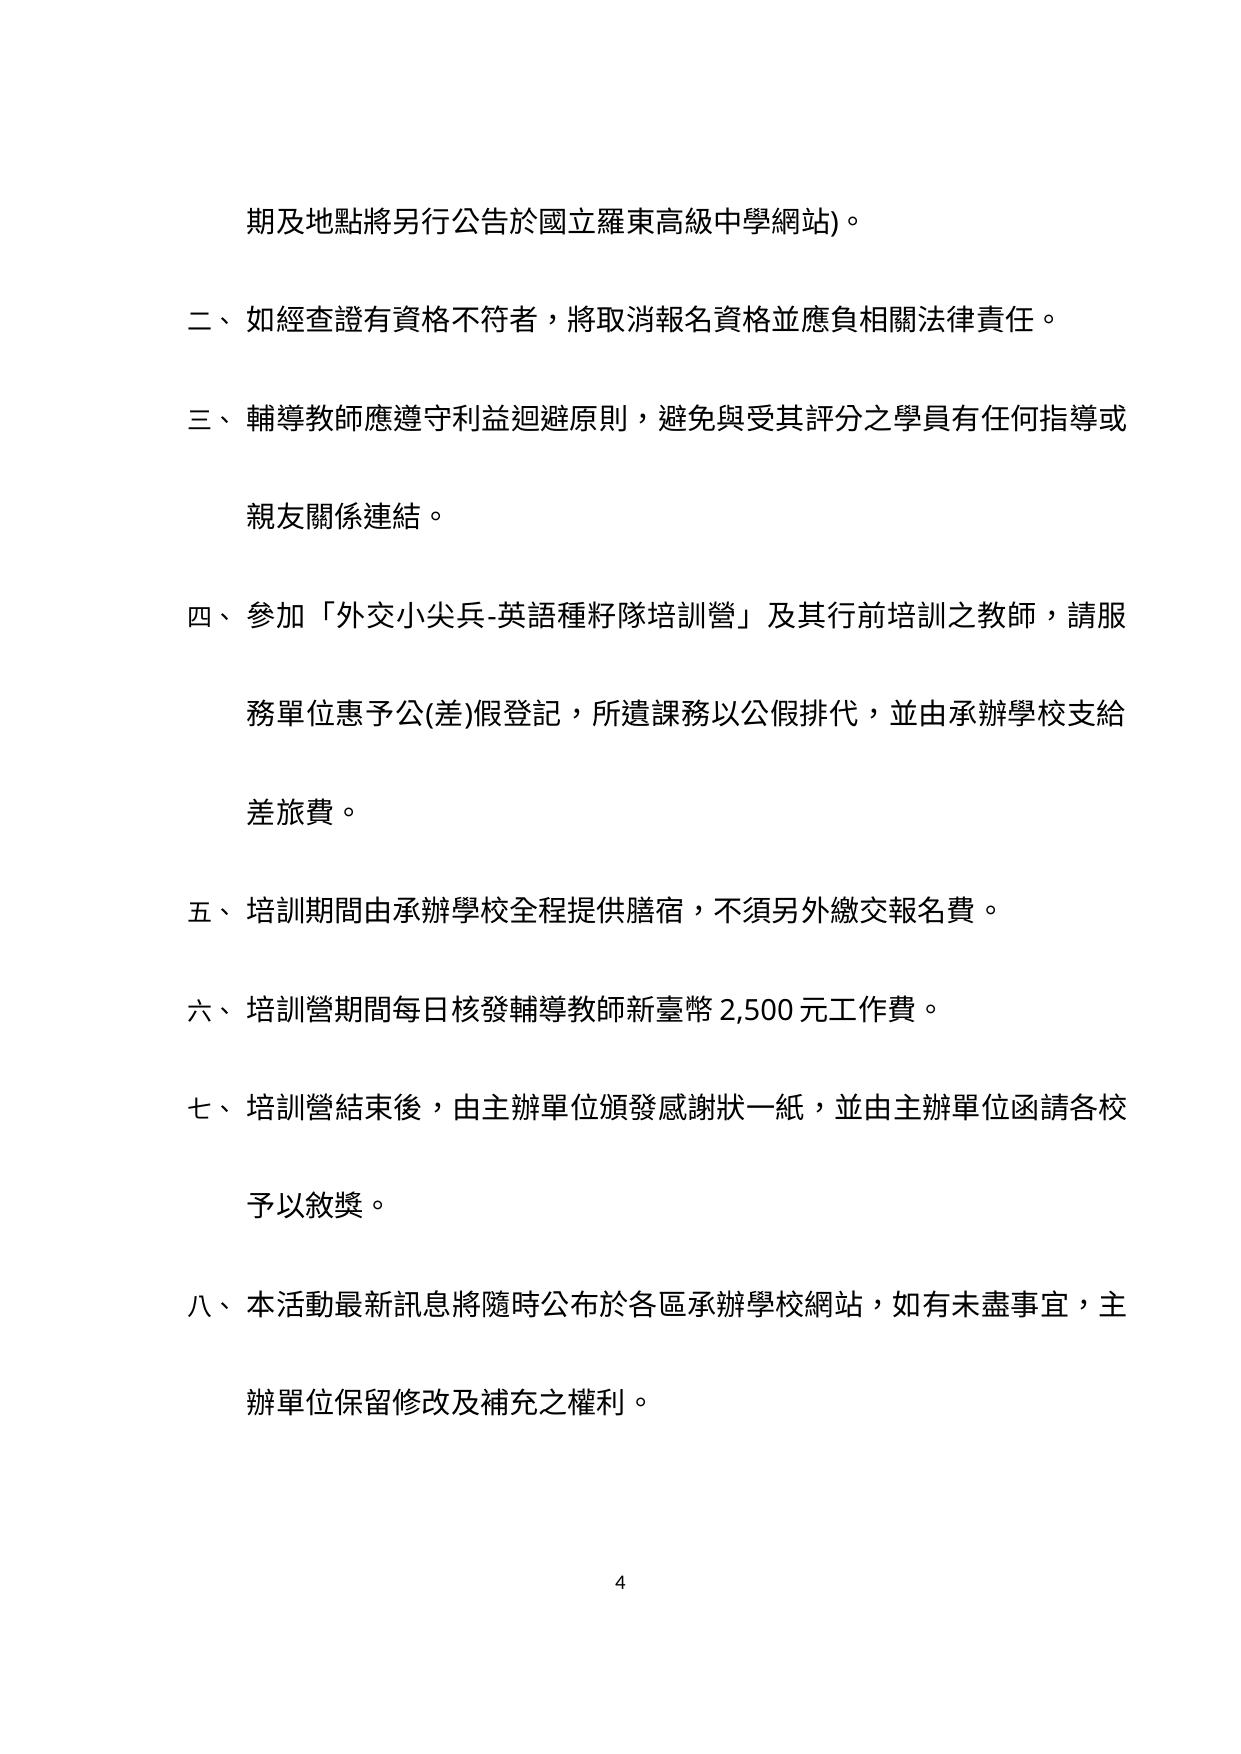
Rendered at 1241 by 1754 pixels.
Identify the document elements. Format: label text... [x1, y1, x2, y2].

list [187, 171, 1128, 269]
list 培訓期間由承辦學校全程提供膳宿，不須另外繳交報名費。 [187, 859, 1128, 958]
list 培訓營結束後，由主辦單位頒發感謝狀一紙，並由主辦單位函請各校予以敘獎。 [187, 1056, 1128, 1253]
list 參加「外交小尖兵-英語種籽隊培訓營」及其行前培訓之教師，請服務單位惠予公(差)假登記，所遺課務以公假排代，並由承辦學校支給差旅費。 [187, 564, 1128, 859]
list 如經查證有資格不符者，將取消報名資格並應負相關法律責任。 [187, 269, 1128, 367]
list 培訓營期間每日核發輔導教師新臺幣2,500元工作費。 [187, 958, 1128, 1056]
list 輔導教師應遵守利益迴避原則，避免與受其評分之學員有任何指導或親友關係連結。 [187, 367, 1128, 564]
list 本活動最新訊息將隨時公布於各區承辦學校網站，如有未盡事宜，主辦單位保留修改及補充之權利。 [187, 1253, 1128, 1450]
